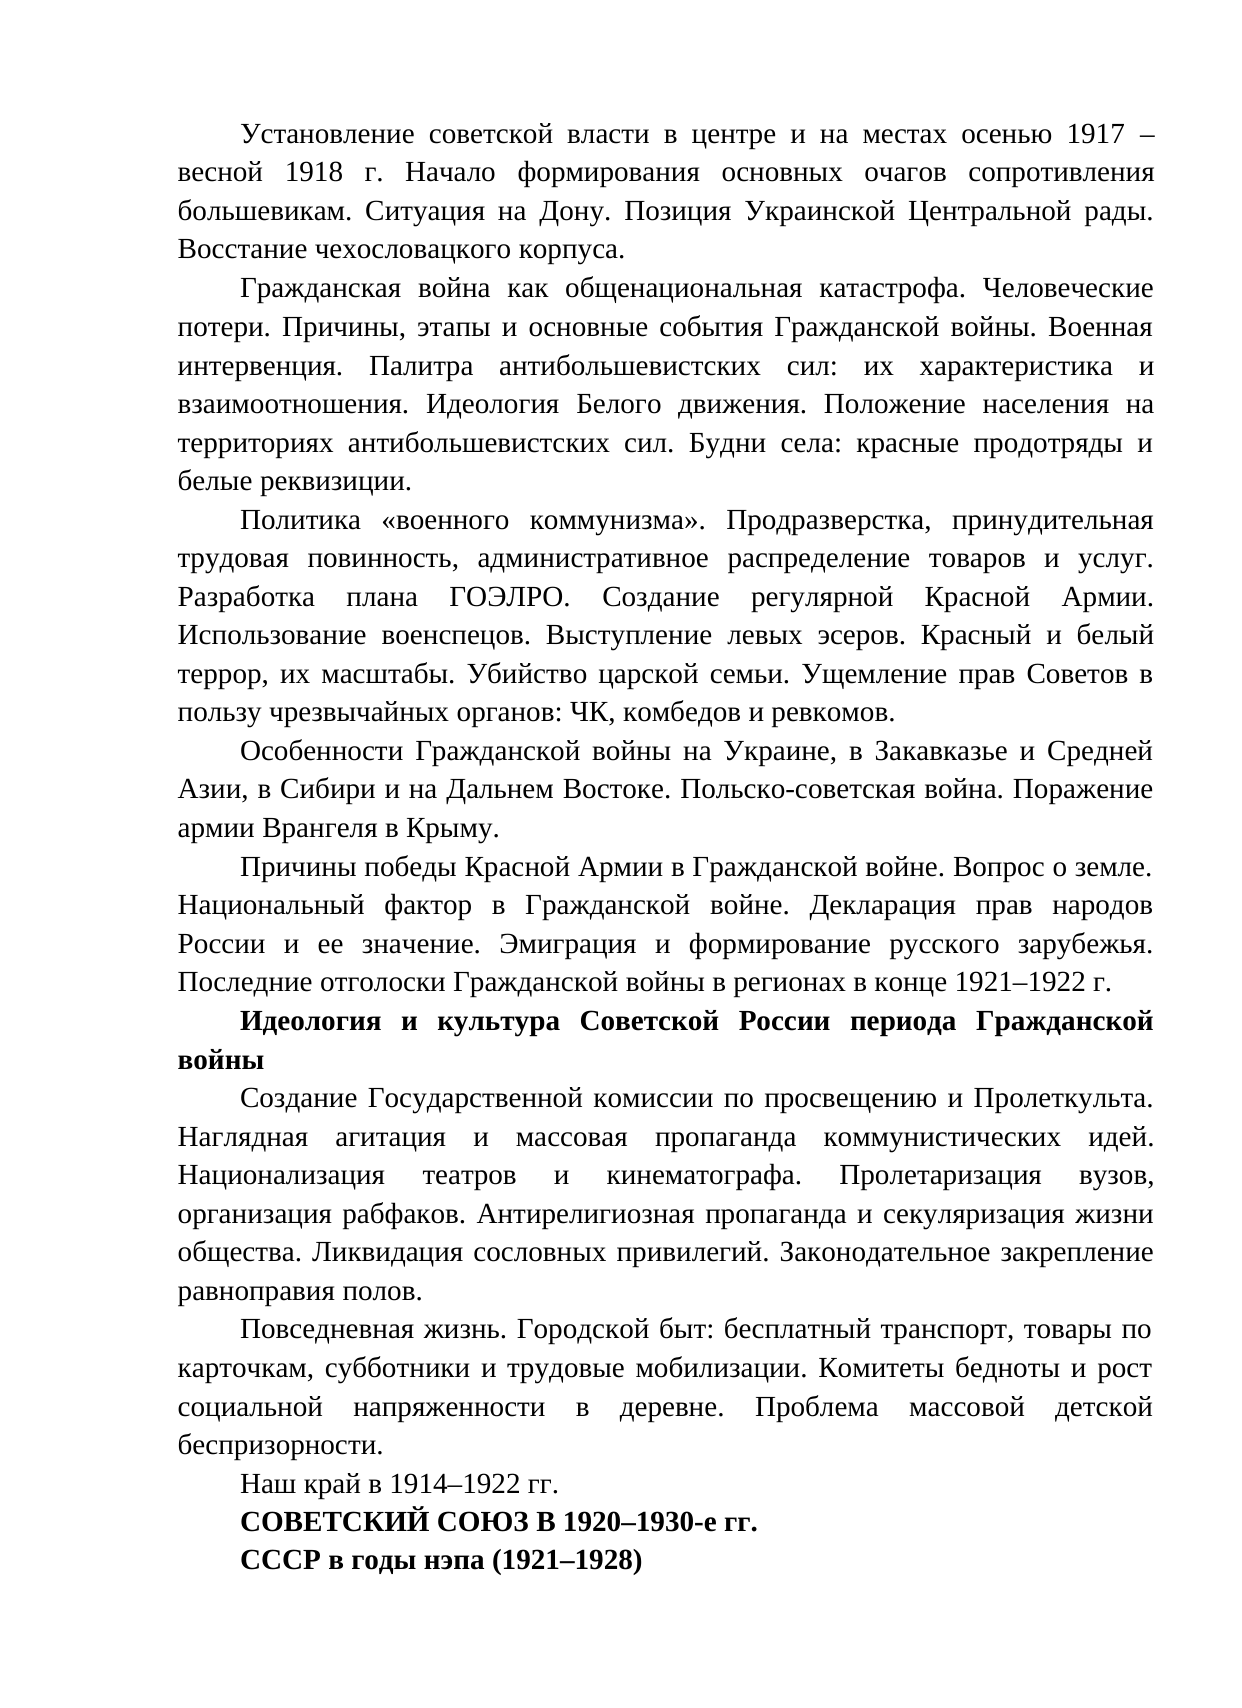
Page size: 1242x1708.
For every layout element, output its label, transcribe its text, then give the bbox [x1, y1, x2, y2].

text Создание Государственной комиссии по просвещению и Пролеткульта. Наглядная агитация и массовая пропаганда коммунистических идей. Национализация театров и кинематографа. Пролетаризация вузов, организация рабфаков. Антирелигиозная пропаганда и секуляризация жизни общества. Ликвидация сословных привилегий. Законодательное закрепление равноправия полов. [177, 1080, 1154, 1307]
text Установление советской власти в центре и на местах осенью 1917 – весной 1918 г. Начало формирования основных очагов сопротивления большевикам. Ситуация на Дону. Позиция Украинской Центральной рады. Восстание чехословацкого корпуса. [177, 116, 1154, 265]
text Особенности Гражданской войны на Украине, в Закавказье и Средней Азии, в Сибири и на Дальнем Востоке. Польско-советская война. Поражение армии Врангеля в Крыму. [177, 733, 1154, 844]
text Наш край в 1914–1922 гг. [240, 1466, 1171, 1499]
text Повседневная жизнь. Городской быт: бесплатный транспорт, товары по карточкам, субботники и трудовые мобилизации. Комитеты бедноты и рост социальной напряженности в деревне. Проблема массовой детской беспризорности. [177, 1312, 1153, 1461]
text Гражданская война как общенациональная катастрофа. Человеческие потери. Причины, этапы и основные события Гражданской войны. Военная интервенция. Палитра антибольшевистских сил: их характеристика и взаимоотношения. Идеология Белого движения. Положение населения на территориях антибольшевистских сил. Будни села: красные продотряды и белые реквизиции. [177, 271, 1154, 497]
text СССР в годы нэпа (1921–1928) [240, 1542, 1171, 1576]
text Причины победы Красной Армии в Гражданской войне. Вопрос о земле. Национальный фактор в Гражданской войне. Декларация прав народов России и ее значение. Эмиграция и формирование русского зарубежья. Последние отголоски Гражданской войны в регионах в конце 1921–1922 г. [177, 849, 1153, 998]
subtitle СОВЕТСКИЙ СОЮЗ В 1920–1930-е гг. [240, 1504, 1171, 1538]
text Политика «военного коммунизма». Продразверстка, принудительная трудовая повинность, административное распределение товаров и услуг. Разработка плана ГОЭЛРО. Создание регулярной Красной Армии. Использование военспецов. Выступление левых эсеров. Красный и белый террор, их масштабы. Убийство царской семьи. Ущемление прав Советов в пользу чрезвычайных органов: ЧК, комбедов и ревкомов. [177, 502, 1154, 728]
subtitle Идеология и культура Советской России периода Гражданской войны [177, 1003, 1153, 1075]
